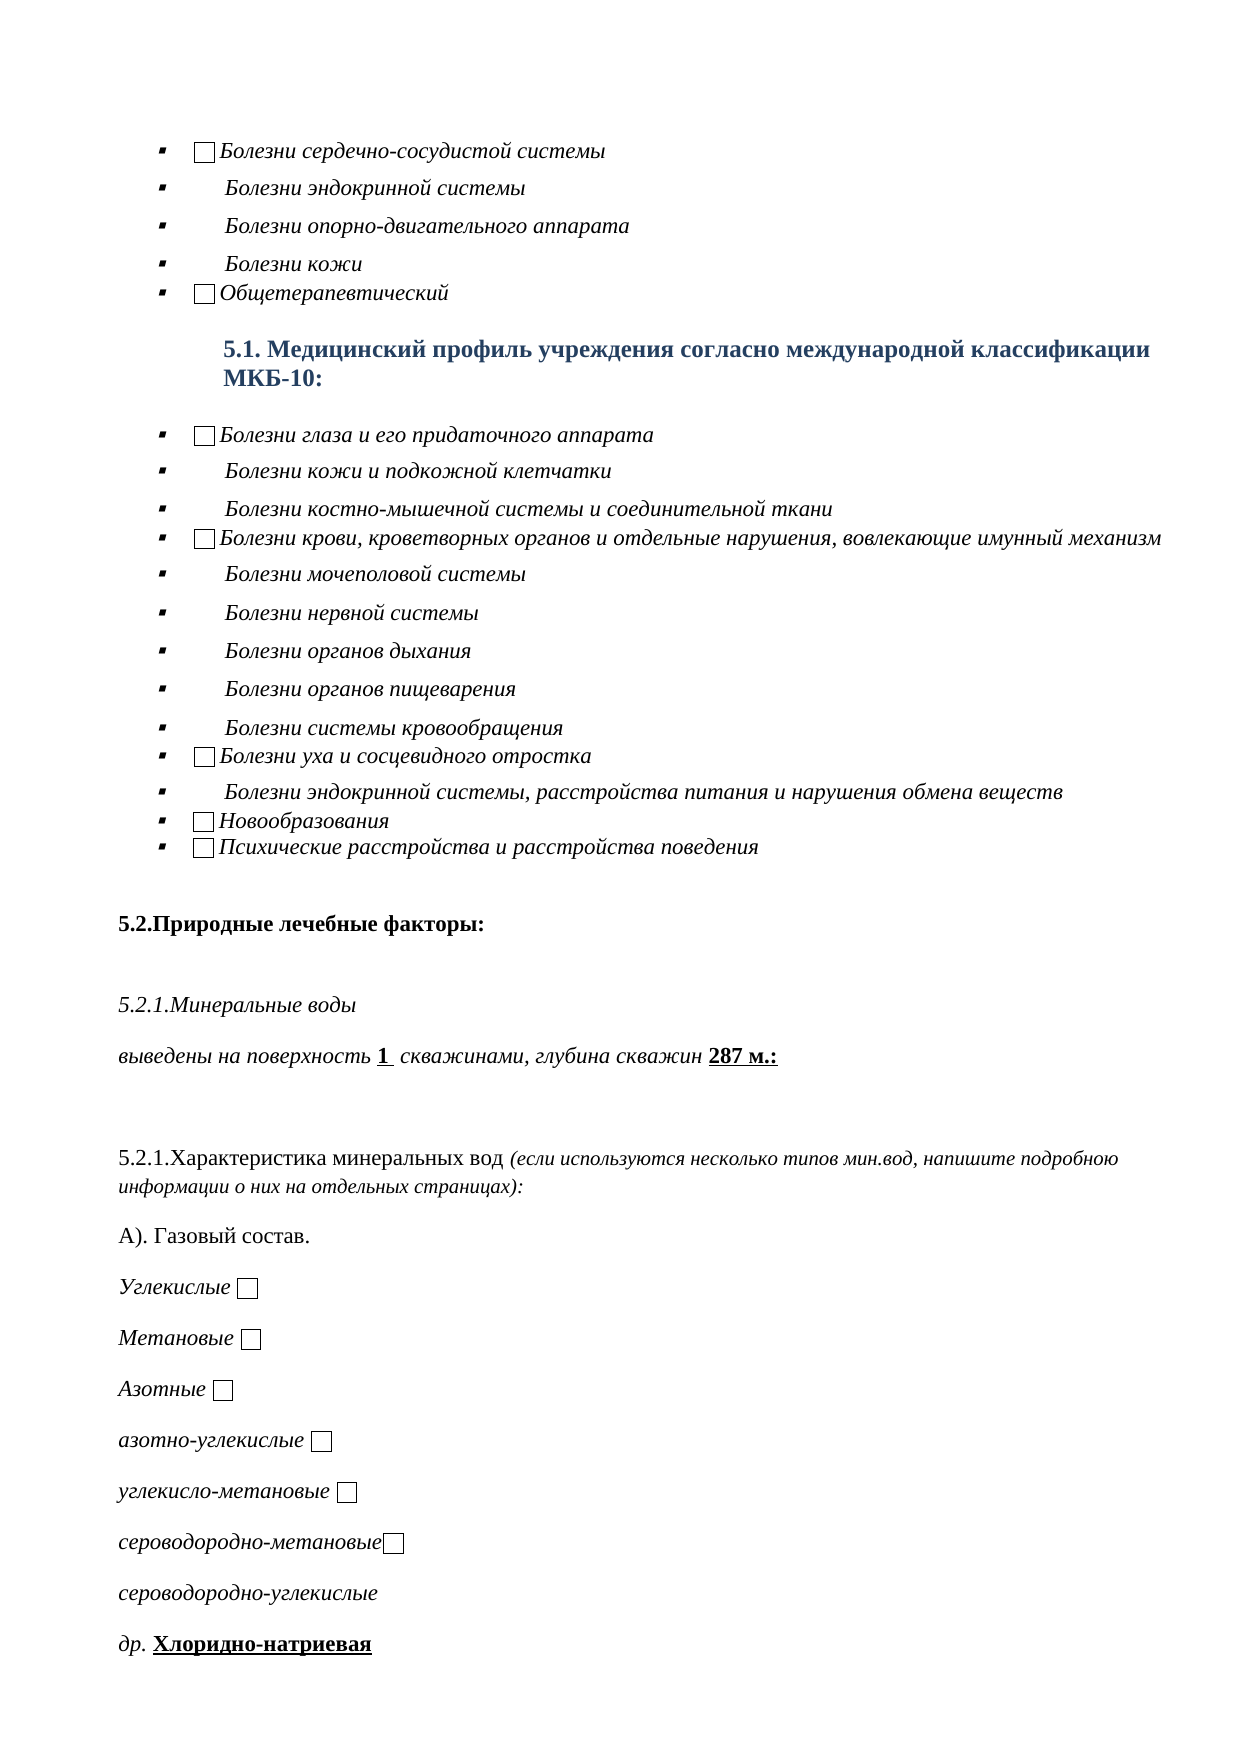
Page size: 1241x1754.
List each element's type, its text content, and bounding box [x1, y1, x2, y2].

text Метановые [118, 1324, 1165, 1351]
list  Болезни опорно-двигательного аппарата [156, 202, 1165, 241]
list  Болезни эндокринной системы, расстройства питания и нарушения обмена веществ [155, 768, 1165, 807]
text углекисло-метановые [118, 1477, 1165, 1504]
text Углекислые [118, 1273, 1165, 1299]
list  Болезни эндокринной системы [156, 164, 1165, 202]
list Психические расстройства и расстройства поведения [155, 833, 1165, 859]
text выведены на поверхность 1 скважинами, глубина скважин 287 м.: [118, 1042, 1165, 1068]
list Новообразования [155, 807, 1165, 833]
text сероводородно-метановые [118, 1528, 1165, 1555]
text сероводородно-углекислые [118, 1579, 1165, 1606]
list  Болезни органов дыхания [156, 627, 1165, 665]
list Болезни крови, кроветворных органов и отдельные нарушения, вовлекающие имунный механизм [156, 524, 1165, 550]
text 5.2.Природные лечебные факторы: [118, 911, 1165, 937]
list  Болезни органов пищеварения [156, 665, 1165, 704]
text А). Газовый состав. [118, 1222, 1165, 1248]
subtitle 5.1. Медицинский профиль учреждения согласно международной классификации МКБ-10: [118, 334, 1165, 392]
list Общетерапевтический [156, 279, 1165, 305]
text др. Хлоридно-натриевая [118, 1631, 1165, 1657]
list  Болезни нервной системы [156, 589, 1165, 627]
text азотно-углекислые [118, 1426, 1165, 1453]
text Азотные [118, 1375, 1165, 1402]
list  Болезни мочеполовой системы [156, 550, 1165, 589]
list  Болезни кожи и подкожной клетчатки [156, 447, 1165, 486]
list Болезни глаза и его придаточного аппарата [156, 421, 1165, 447]
list Болезни уха и сосцевидного отростка [156, 742, 1165, 768]
list Болезни сердечно-сосудистой системы [156, 137, 1165, 164]
list  Болезни кожи [156, 241, 1165, 279]
list  Болезни костно-мышечной системы и соединительной ткани [156, 486, 1165, 524]
text 5.2.1.Характеристика минеральных вод (если используются несколько типов мин.вод, напишите подробною информации о них на отдельных страницах): [118, 1144, 1165, 1198]
list  Болезни системы кровообращения [156, 704, 1165, 742]
text 5.2.1.Минеральные воды [118, 991, 1165, 1017]
